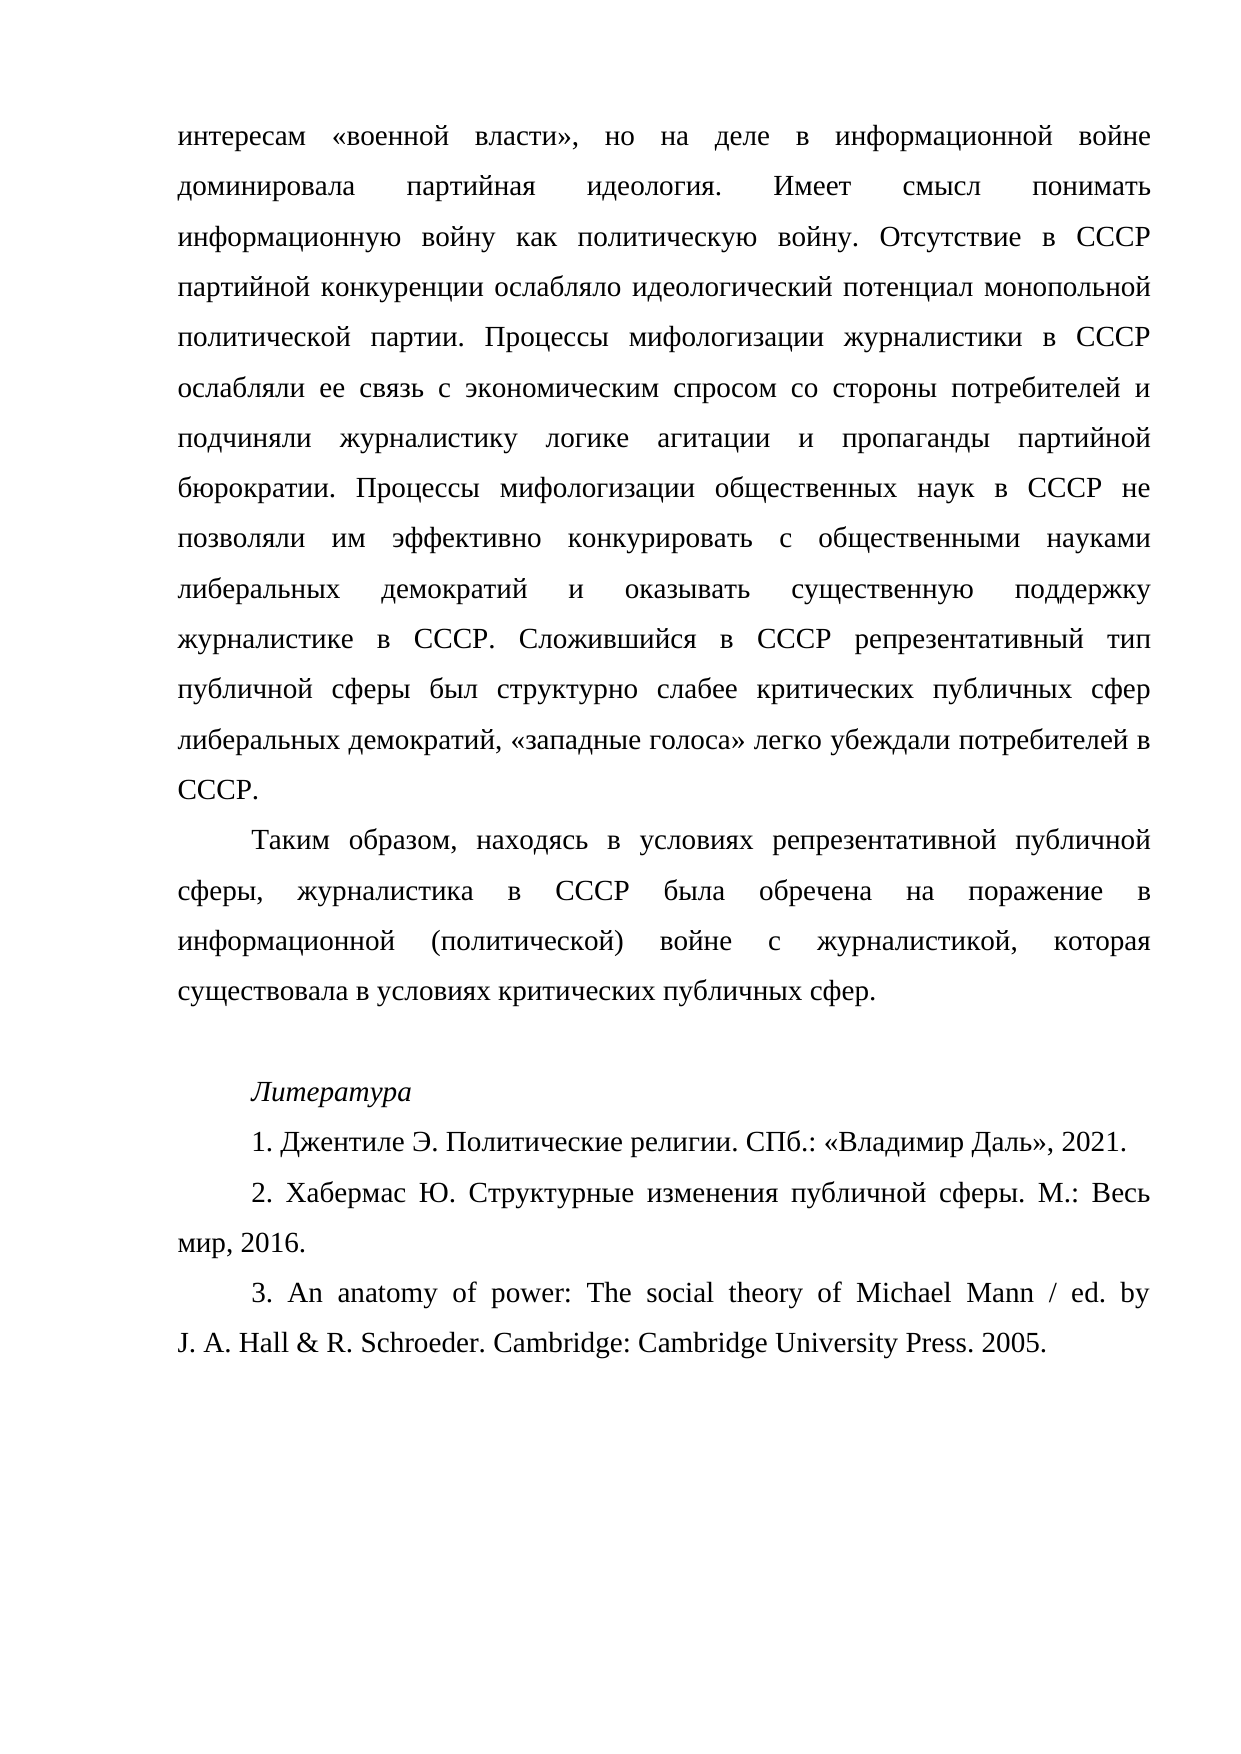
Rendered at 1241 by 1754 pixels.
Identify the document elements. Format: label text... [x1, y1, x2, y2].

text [177, 118, 1152, 806]
text 2. Хабермас Ю. Структурные изменения публичной сферы. М.: Весь мир, 2016. [177, 1175, 1152, 1258]
text Таким образом, находясь в условиях репрезентативной публичной сферы, журналистика в СССР была обречена на поражение в информационной (политической) войне с журналистикой, которая существовала в условиях критических публичных сфер. [177, 822, 1152, 1007]
text Литература [177, 1074, 1152, 1108]
text 1. Джентиле Э. Политические религии. СПб.: «Владимир Даль», 2021. [177, 1124, 1152, 1158]
text 3. An anatomy of power: The social theory of Michael Mann / ed. by J. A. Hall & R. Schroeder. Cambridge: Cambridge University Press. 2005. [177, 1275, 1152, 1359]
